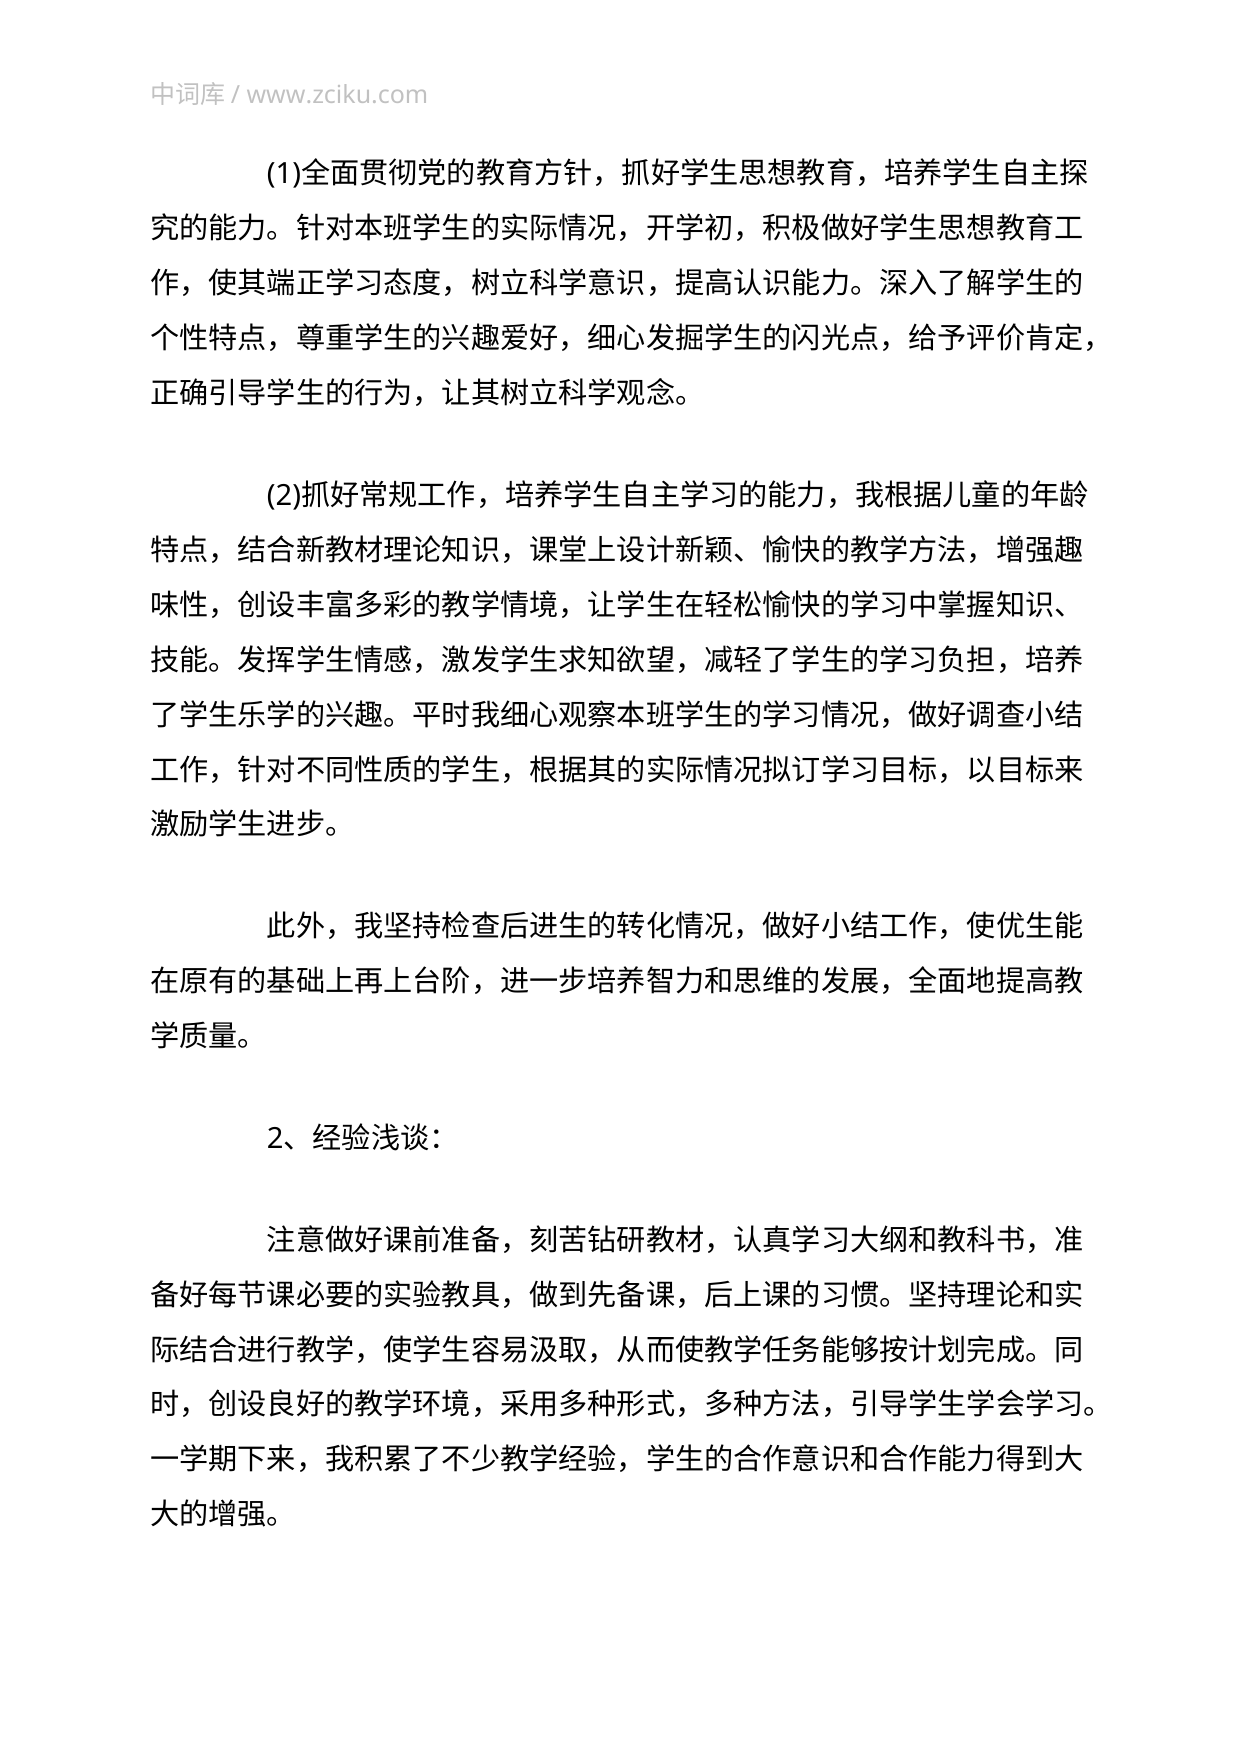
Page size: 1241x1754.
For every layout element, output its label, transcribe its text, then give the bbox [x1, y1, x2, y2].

text 2、经验浅谈： [150, 1114, 1090, 1157]
text (2)抓好常规工作，培养学生自主学习的能力，我根据儿童的年龄特点，结合新教材理论知识，课堂上设计新颖、愉快的教学方法，增强趣味性，创设丰富多彩的教学情境，让学生在轻松愉快的学习中掌握知识、技能。发挥学生情感，激发学生求知欲望，减轻了学生的学习负担，培养了学生乐学的兴趣。平时我细心观察本班学生的学习情况，做好调查小结工作，针对不同性质的学生，根据其的实际情况拟订学习目标，以目标来激励学生进步。 [150, 471, 1090, 843]
text 注意做好课前准备，刻苦钻研教材，认真学习大纲和教科书，准备好每节课必要的实验教具，做到先备课，后上课的习惯。坚持理论和实际结合进行教学，使学生容易汲取，从而使教学任务能够按计划完成。同时，创设良好的教学环境，采用多种形式，多种方法，引导学生学会学习。一学期下来，我积累了不少教学经验，学生的合作意识和合作能力得到大大的增强。 [150, 1216, 1090, 1533]
text (1)全面贯彻党的教育方针，抓好学生思想教育，培养学生自主探究的能力。针对本班学生的实际情况，开学初，积极做好学生思想教育工作，使其端正学习态度，树立科学意识，提高认识能力。深入了解学生的个性特点，尊重学生的兴趣爱好，细心发掘学生的闪光点，给予评价肯定，正确引导学生的行为，让其树立科学观念。 [150, 150, 1090, 412]
text 此外，我坚持检查后进生的转化情况，做好小结工作，使优生能在原有的基础上再上台阶，进一步培养智力和思维的发展，全面地提高教学质量。 [150, 903, 1090, 1055]
